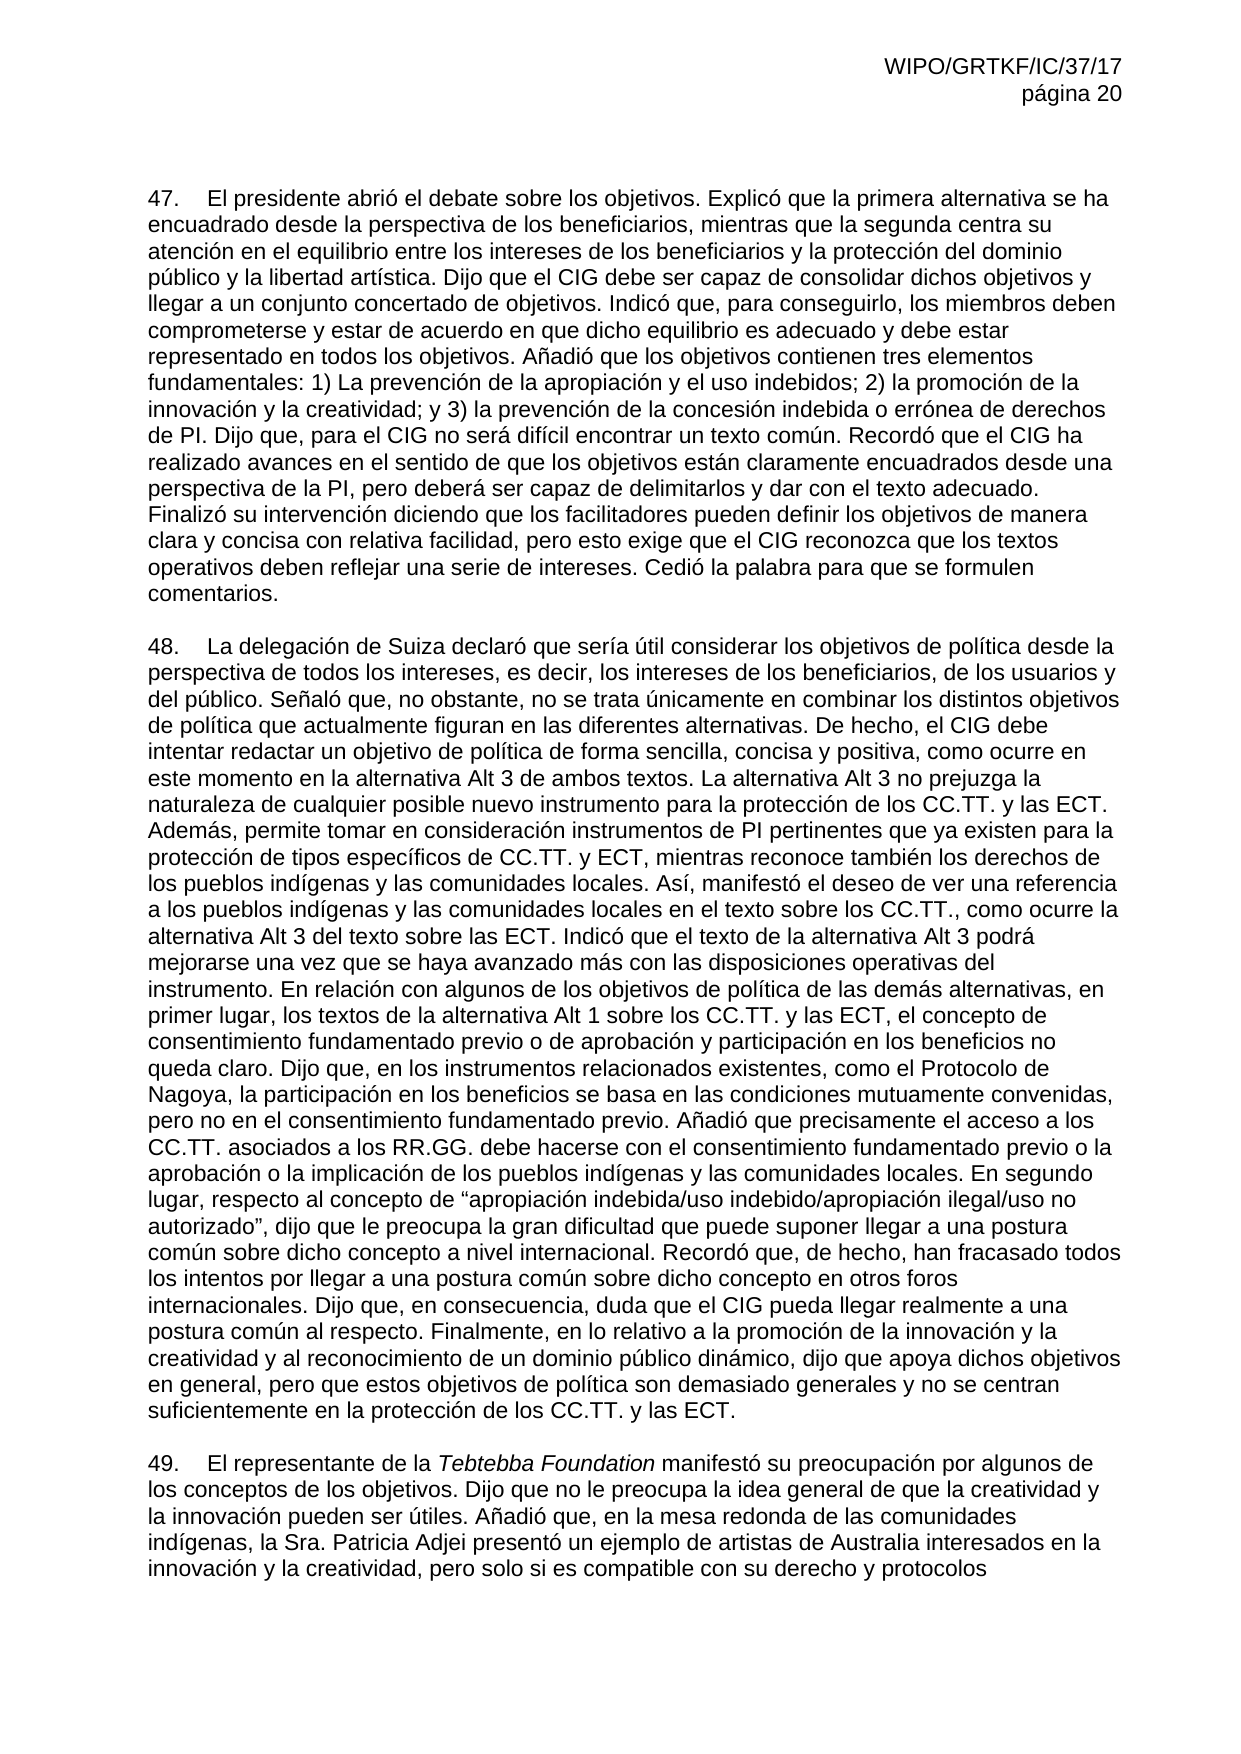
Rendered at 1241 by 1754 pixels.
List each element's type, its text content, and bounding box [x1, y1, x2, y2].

list La delegación de Suiza declaró que sería útil considerar los objetivos de política desde la perspectiva de todos los intereses, es decir, los intereses de los beneficiarios, de los usuarios y del público. Señaló que, no obstante, no se trata únicamente en combinar los distintos objetivos de política que actualmente figuran en las diferentes alternativas. De hecho, el CIG debe intentar redactar un objetivo de política de forma sencilla, concisa y positiva, como ocurre en este momento en la alternativa Alt 3 de ambos textos. La alternativa Alt 3 no prejuzga la naturaleza de cualquier posible nuevo instrumento para la protección de los CC.TT. y las ECT. Además, permite tomar en consideración instrumentos de PI pertinentes que ya existen para la protección de tipos específicos de CC.TT. y ECT, mientras reconoce también los derechos de los pueblos indígenas y las comunidades locales. Así, manifestó el deseo de ver una referencia a los pueblos indígenas y las comunidades locales en el texto sobre los CC.TT., como ocurre la alternativa Alt 3 del texto sobre las ECT. Indicó que el texto de la alternativa Alt 3 podrá mejorarse una vez que se haya avanzado más con las disposiciones operativas del instrumento. En relación con algunos de los objetivos de política de las demás alternativas, en primer lugar, los textos de la alternativa Alt 1 sobre los CC.TT. y las ECT, el concepto de consentimiento fundamentado previo o de aprobación y participación en los beneficios no queda claro. Dijo que, en los instrumentos relacionados existentes, como el Protocolo de Nagoya, la participación en los beneficios se basa en las condiciones mutuamente convenidas, pero no en el consentimiento fundamentado previo. Añadió que precisamente el acceso a los CC.TT. asociados a los RR.GG. debe hacerse con el consentimiento fundamentado previo o la aprobación o la implicación de los pueblos indígenas y las comunidades locales. En segundo lugar, respecto al concepto de “apropiación indebida/uso indebido/apropiación ilegal/uso no autorizado”, dijo que le preocupa la gran dificultad que puede suponer llegar a una postura común sobre dicho concepto a nivel internacional. Recordó que, de hecho, han fracasado todos los intentos por llegar a una postura común sobre dicho concepto en otros foros internacionales. Dijo que, en consecuencia, duda que el CIG pueda llegar realmente a una postura común al respecto. Finalmente, en lo relativo a la promoción de la innovación y la creatividad y al reconocimiento de un dominio público dinámico, dijo que apoya dichos objetivos en general, pero que estos objetivos de política son demasiado generales y no se centran suficientemente en la protección de los CC.TT. y las ECT. [148, 633, 1122, 1423]
list El presidente abrió el debate sobre los objetivos. Explicó que la primera alternativa se ha encuadrado desde la perspectiva de los beneficiarios, mientras que la segunda centra su atención en el equilibrio entre los intereses de los beneficiarios y la protección del dominio público y la libertad artística. Dijo que el CIG debe ser capaz de consolidar dichos objetivos y llegar a un conjunto concertado de objetivos. Indicó que, para conseguirlo, los miembros deben comprometerse y estar de acuerdo en que dicho equilibrio es adecuado y debe estar representado en todos los objetivos. Añadió que los objetivos contienen tres elementos fundamentales: 1) La prevención de la apropiación y el uso indebidos; 2) la promoción de la innovación y la creatividad; y 3) la prevención de la concesión indebida o errónea de derechos de PI. Dijo que, para el CIG no será difícil encontrar un texto común. Recordó que el CIG ha realizado avances en el sentido de que los objetivos están claramente encuadrados desde una perspectiva de la PI, pero deberá ser capaz de delimitarlos y dar con el texto adecuado. Finalizó su intervención diciendo que los facilitadores pueden definir los objetivos de manera clara y concisa con relativa facilidad, pero esto exige que el CIG reconozca que los textos operativos deben reflejar una serie de intereses. Cedió la palabra para que se formulen comentarios. [148, 185, 1122, 607]
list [148, 1450, 1122, 1582]
